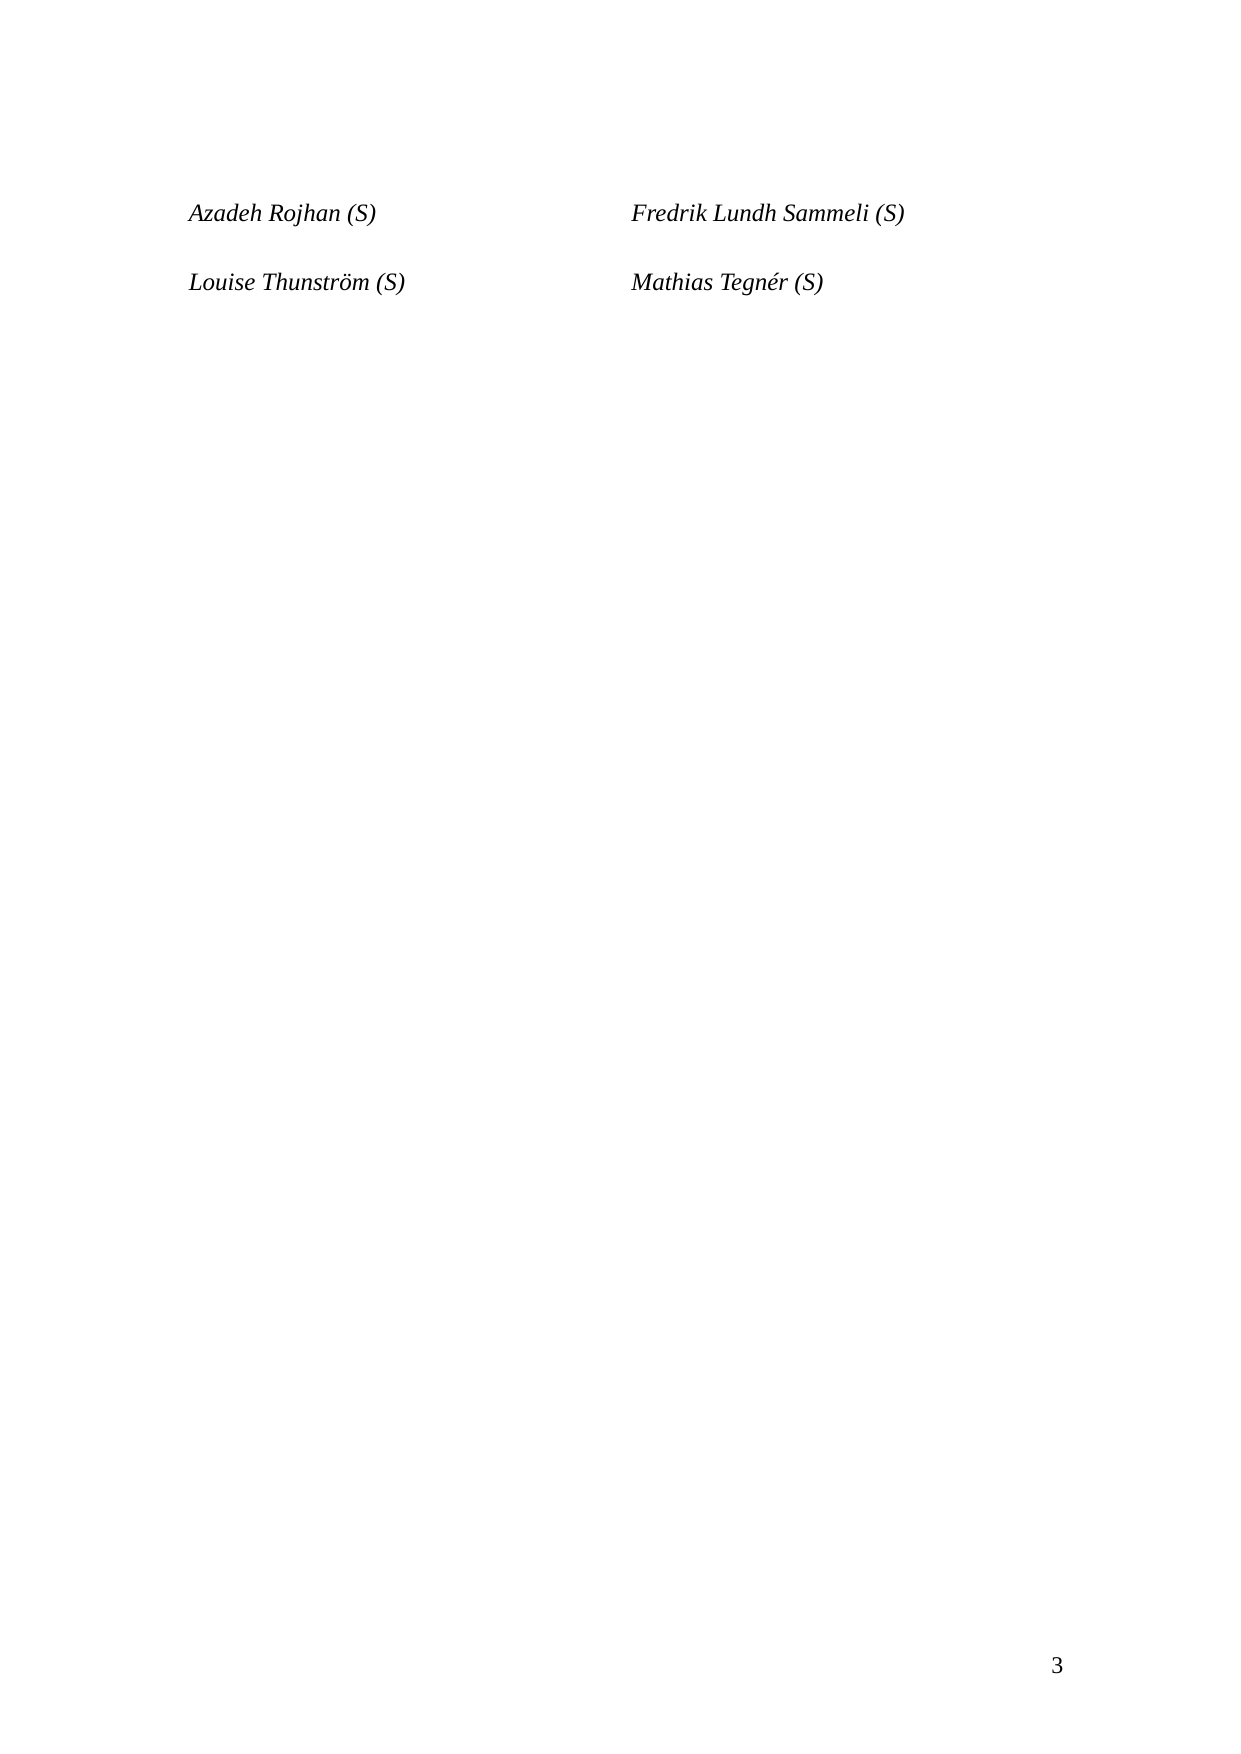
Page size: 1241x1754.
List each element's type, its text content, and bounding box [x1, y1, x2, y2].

table_header Azadeh Rojhan (S) [177, 165, 620, 234]
table_cell Mathias Tegnér (S) [620, 234, 1063, 303]
table_cell Louise Thunström (S) [177, 234, 620, 303]
table_header Fredrik Lundh Sammeli (S) [620, 165, 1063, 234]
